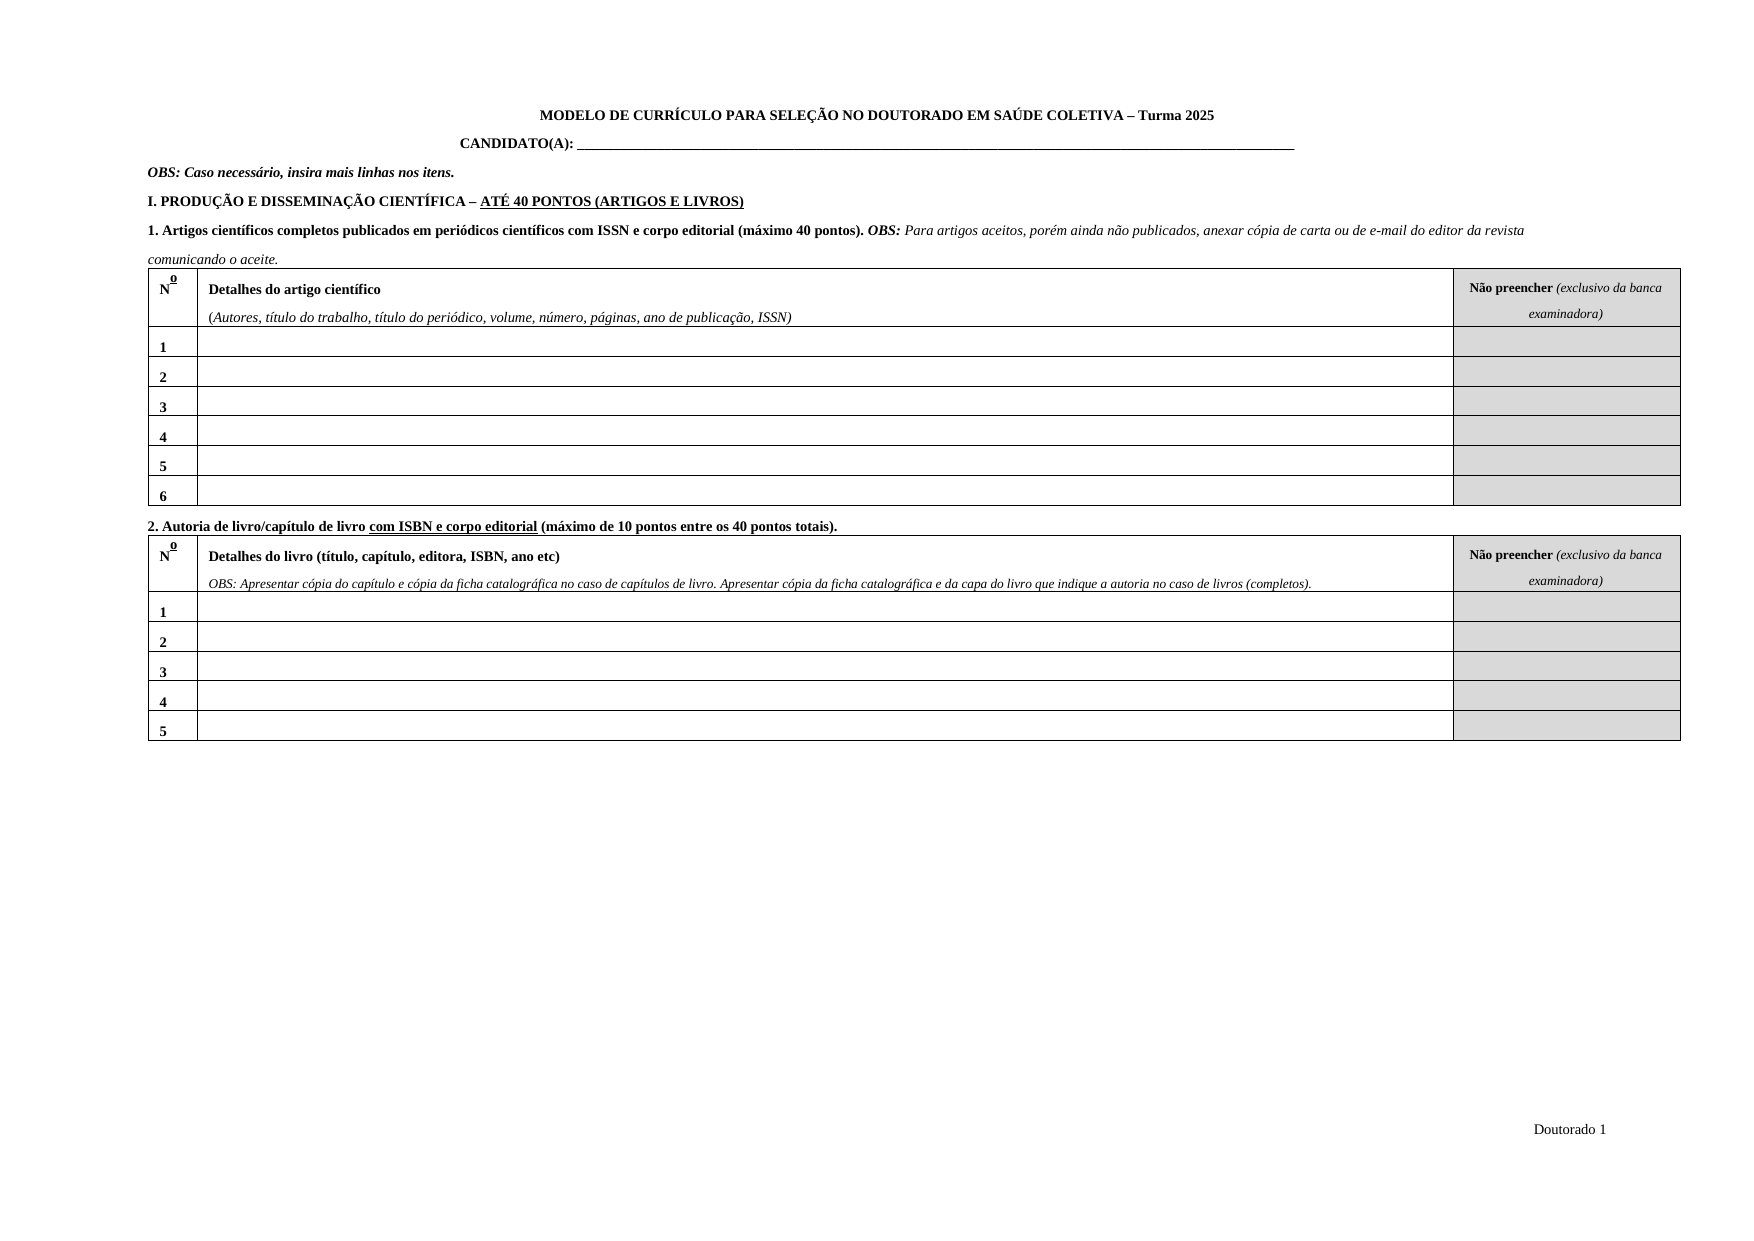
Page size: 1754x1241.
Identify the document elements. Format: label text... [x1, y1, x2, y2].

table_header Detalhes do livro (título, capítulo, editora, ISBN, ano etc) OBS: Apresentar cópia do capítulo e cópia da ficha catalográfica no caso de capítulos de livro. Apresentar cópia da ficha catalográfica e da capa do livro que indique a autoria no caso de livros (completos). [198, 536, 1453, 591]
text 1. Artigos científicos completos publicados em periódicos científicos com ISSN e corpo editorial (máximo 40 pontos). OBS: Para artigos aceitos, porém ainda não publicados, anexar cópia de carta ou de e-mail do editor da revista comunicando o aceite. [147, 210, 1606, 267]
table_cell [1454, 446, 1680, 475]
table_cell [198, 681, 1453, 710]
table_cell 2 [149, 357, 197, 386]
table_header No [149, 269, 197, 326]
table_cell [1454, 652, 1680, 680]
table_header Não preencher (exclusivo da banca examinadora) [1454, 269, 1680, 326]
table_cell 1 [149, 327, 197, 356]
table_cell 6 [149, 476, 197, 505]
table_cell [198, 592, 1453, 621]
table_cell 1 [149, 592, 197, 621]
table_cell 4 [149, 416, 197, 445]
table_cell [1454, 622, 1680, 651]
table_cell [1454, 476, 1680, 505]
table_cell [198, 476, 1453, 505]
table_cell [198, 652, 1453, 680]
table_cell [198, 357, 1453, 386]
table_cell 3 [149, 387, 197, 415]
table_cell [198, 711, 1453, 740]
text CANDIDATO(A): ___________________________________________________________________________________________________ [147, 123, 1606, 152]
table_cell 4 [149, 681, 197, 710]
table_cell 3 [149, 652, 197, 680]
table_cell [1454, 357, 1680, 386]
table_cell [1454, 327, 1680, 356]
table_cell [198, 446, 1453, 475]
table_cell [1454, 711, 1680, 740]
table_cell [198, 622, 1453, 651]
table_cell [1454, 592, 1680, 621]
table_header Não preencher (exclusivo da banca examinadora) [1454, 536, 1680, 591]
table_cell [198, 327, 1453, 356]
text MODELO DE CURRÍCULO PARA SELEÇÃO NO DOUTORADO EM SAÚDE COLETIVA – Turma 2025 [147, 94, 1606, 123]
table_header Detalhes do artigo científico (Autores, título do trabalho, título do periódico, volume, número, páginas, ano de publicação, ISSN) [198, 269, 1453, 326]
text 2. Autoria de livro/capítulo de livro com ISBN e corpo editorial (máximo de 10 pontos entre os 40 pontos totais). [147, 506, 1606, 535]
text I. PRODUÇÃO E DISSEMINAÇÃO CIENTÍFICA – ATÉ 40 PONTOS (ARTIGOS E LIVROS) [147, 181, 1606, 210]
table_header No [149, 536, 197, 591]
table_cell [198, 387, 1453, 415]
table_cell 5 [149, 711, 197, 740]
table_cell [1454, 387, 1680, 415]
table_cell [1454, 416, 1680, 445]
table_cell 5 [149, 446, 197, 475]
table_cell [198, 416, 1453, 445]
table_cell 2 [149, 622, 197, 651]
text OBS: Caso necessário, insira mais linhas nos itens. [147, 152, 1606, 181]
table_cell [1454, 681, 1680, 710]
